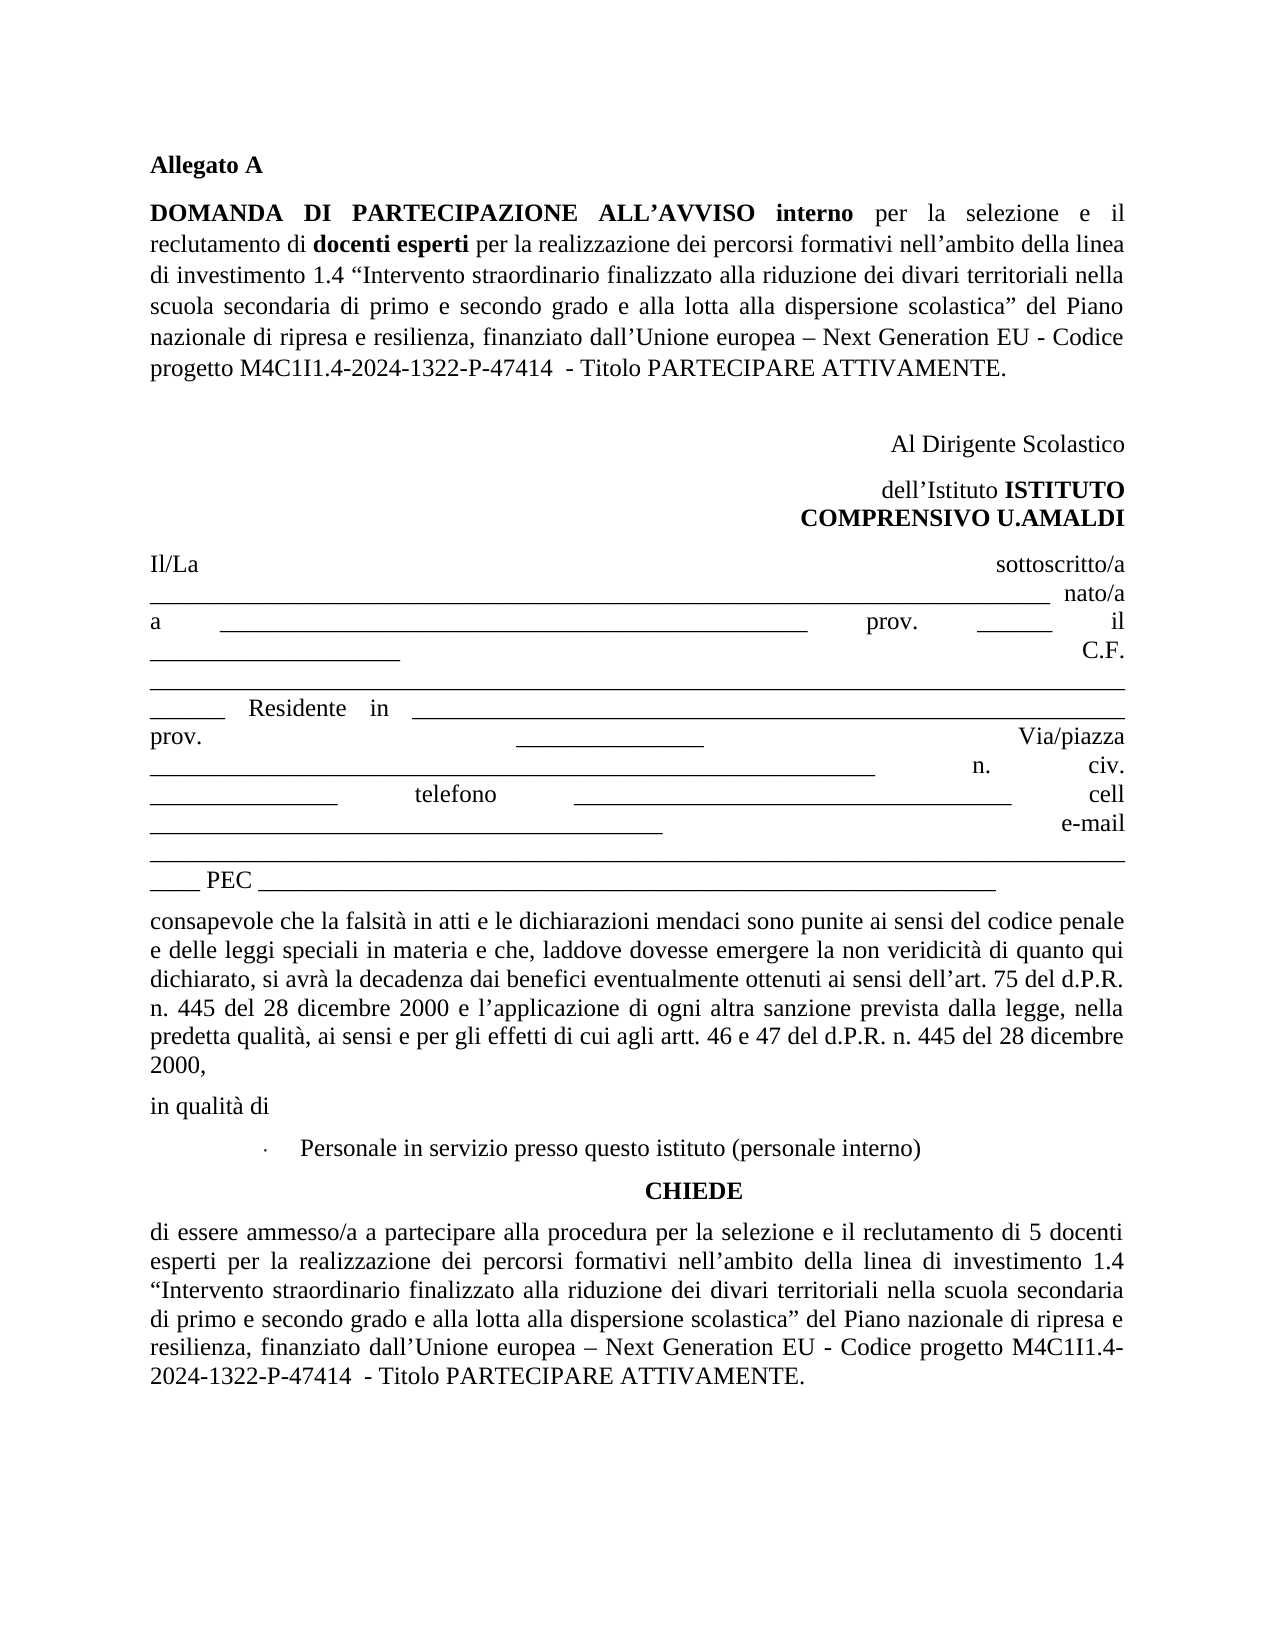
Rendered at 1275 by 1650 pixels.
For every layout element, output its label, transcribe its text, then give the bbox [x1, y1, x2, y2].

text dell’Istituto ISTITUTO COMPRENSIVO U.AMALDI [666, 475, 1125, 532]
list Personale in servizio presso questo istituto (personale interno) [262, 1133, 1125, 1161]
text consapevole che la falsità in atti e le dichiarazioni mendaci sono punite ai sensi del codice penale e delle leggi speciali in materia e che, laddove dovesse emergere la non veridicità di quanto qui dichiarato, si avrà la decadenza dai benefici eventualmente ottenuti ai sensi dell’art. 75 del d.P.R. n. 445 del 28 dicembre 2000 e l’applicazione di ogni altra sanzione prevista dalla legge, nella predetta qualità, ai sensi e per gli effetti di cui agli artt. 46 e 47 del d.P.R. n. 445 del 28 dicembre 2000, [150, 906, 1125, 1079]
text di essere ammesso/a a partecipare alla procedura per la selezione e il reclutamento di 5 docenti esperti per la realizzazione dei percorsi formativi nell’ambito della linea di investimento 1.4 “Intervento straordinario finalizzato alla riduzione dei divari territoriali nella scuola secondaria di primo e secondo grado e alla lotta alla dispersione scolastica” del Piano nazionale di ripresa e resilienza, finanziato dall’Unione europea – Next Generation EU - Codice progetto M4C1I1.4-2024-1322-P-47414 - Titolo PARTECIPARE ATTIVAMENTE. [150, 1217, 1125, 1390]
text in qualità di [150, 1091, 1125, 1120]
text Al Dirigente Scolastico [666, 429, 1125, 458]
text Allegato A [150, 150, 1125, 179]
text Il/La sottoscritto/a ________________________________________________________________________ nato/a a _______________________________________________ prov. ______ il ____________________ C.F. ____________________________________________________________________________________ Residente in _________________________________________________________ prov. _______________ Via/piazza __________________________________________________________ n. civ. _______________ telefono ___________________________________ cell _________________________________________ e-mail __________________________________________________________________________________ PEC ___________________________________________________________ [150, 690, 1125, 861]
text DOMANDA DI PARTECIPAZIONE ALL’AVVISO interno per la selezione e il reclutamento di docenti esperti per la realizzazione dei percorsi formativi nell’ambito della linea di investimento 1.4 “Intervento straordinario finalizzato alla riduzione dei divari territoriali nella scuola secondaria di primo e secondo grado e alla lotta alla dispersione scolastica” del Piano nazionale di ripresa e resilienza, finanziato dall’Unione europea – Next Generation EU - Codice progetto M4C1I1.4-2024-1322-P-47414 - Titolo PARTECIPARE ATTIVAMENTE. [150, 198, 1125, 382]
text Il/La sottoscritto/a ________________________________________________________________________ nato/a a _______________________________________________ prov. ______ il ____________________ C.F. ____________________________________________________________________________________ Residente in _________________________________________________________ prov. _______________ Via/piazza __________________________________________________________ n. civ. _______________ telefono ___________________________________ cell _________________________________________ e-mail __________________________________________________________________________________ PEC ___________________________________________________________ [150, 549, 1125, 689]
text CHIEDE [262, 1176, 1125, 1205]
